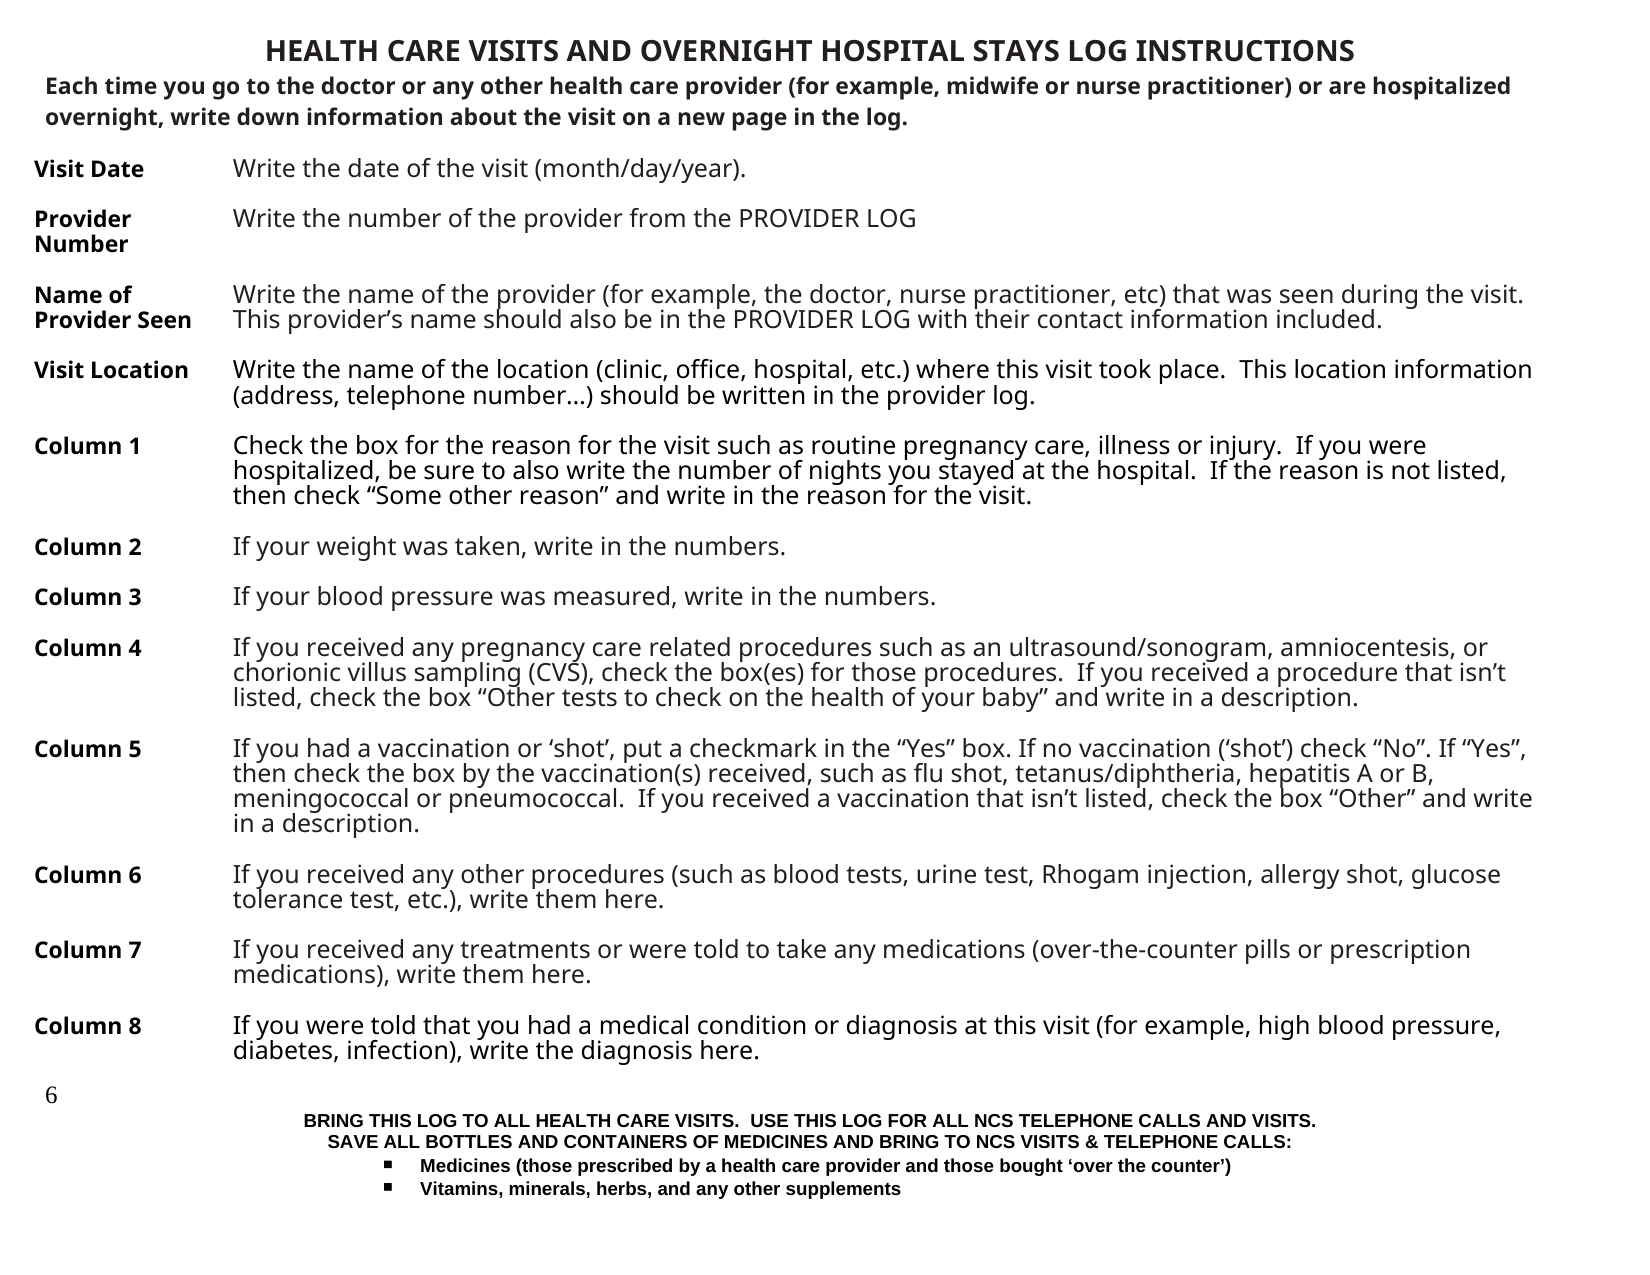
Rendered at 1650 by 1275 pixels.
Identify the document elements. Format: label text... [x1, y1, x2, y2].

table_cell Column 8 [23, 1014, 221, 1065]
table_cell Column 2 [23, 510, 221, 561]
table_cell If you had a vaccination or ‘shot’, put a checkmark in the “Yes” box. If no vaccination (‘shot’) check “No”. If “Yes”, then check the box by the vaccination(s) received, such as flu shot, tetanus/diphtheria, hepatitis A or B, meningococcal or pneumococcal. If you received a vaccination that isn’t listed, check the box “Other” and write in a description. [221, 712, 1545, 838]
table_cell If your weight was taken, write in the numbers. [221, 510, 1545, 561]
table_cell Column 7 [23, 939, 221, 1014]
text HEALTH VISITS AND OVERNIGHT HOSPITAL STAYS LOG INSTRUCTIONS [45, 30, 1575, 70]
table_cell If you received any pregnancy care related procedures such as an ultrasound/sonogram, amniocentesis, or chorionic villus sampling (), check the box(es) for those procedures. If you received a procedure that isn’t listed, check the box “Other tests to check on the health of your baby” and write in a description. [221, 611, 1545, 712]
text Each time you go to the doctor or any other health care provider (for example, midwife or nurse practitioner) or are hospitalized overnight, write down information about the visit on a new page in the log. [45, 70, 1575, 132]
table_cell Column 6 [23, 838, 221, 939]
table_cell If you received any other procedures (such as blood tests, urine test, Rhogam injection, allergy shot, glucose tolerance test, etc.), write them here. [221, 838, 1545, 939]
table_header Write the date of the visit (month/day/year). Write the number of the provider from the PROVIDER LOG Write the name of the provider (for example, the doctor, nurse practitioner, etc) that was seen during the visit. This provider’s name should also be in the PROVIDER LOG with their contact information included. Write the name of the location (clinic, office, hospital, etc.) where this visit took place. This location information (address, telephone number…) should be written in the provider log. Check the box for the reason for the visit such as routine pregnancy care, illness or injury. If you were hospitalized, be sure to also write the number of nights you stayed at the hospital. If the reason is not listed, then check “Some other reason” and write in the reason for the visit. [221, 157, 1545, 510]
table_cell Column 4 [23, 611, 221, 712]
table_header Visit Date Provider Number Name of Provider Seen Visit Location Column 1 [23, 157, 221, 510]
table_cell Column 5 [23, 712, 221, 838]
table_cell If you received any treatments or were told to take any medications (over-the-counter pills or prescription medications), write them here. [221, 939, 1545, 1014]
table_cell If your blood pressure was measured, write in the numbers. [221, 561, 1545, 611]
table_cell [221, 1014, 1545, 1065]
table_cell Column 3 [23, 561, 221, 611]
